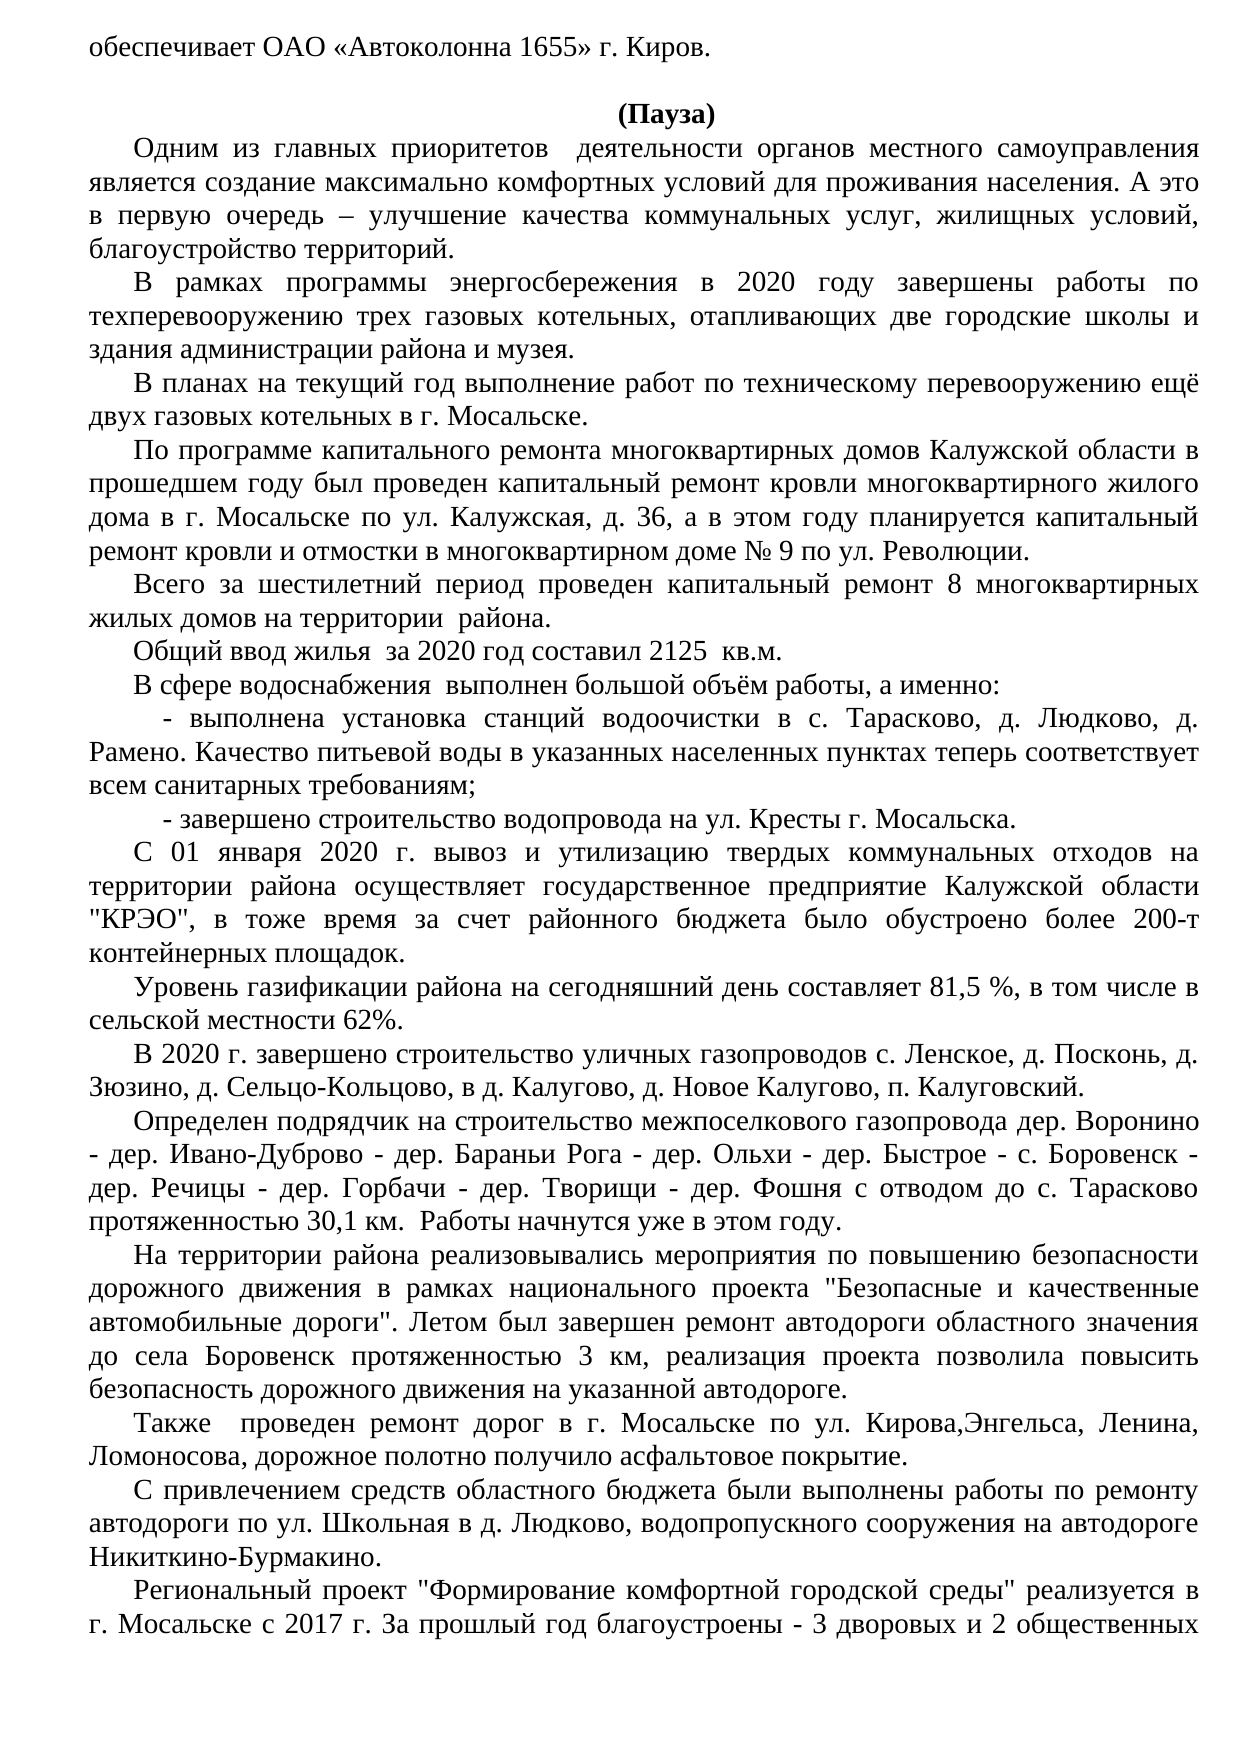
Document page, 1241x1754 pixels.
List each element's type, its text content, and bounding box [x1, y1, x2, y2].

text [89, 29, 1200, 63]
text Общий ввод жилья за 2020 год составил 2125 кв.м. [89, 633, 1200, 667]
text Также проведен ремонт дорог в г. Мосальске по ул. Кирова,Энгельса, Ленина, Ломоносова, дорожное полотно получило асфальтовое покрытие. [89, 1405, 1200, 1472]
text Уровень газификации района на сегодняшний день составляет 81,5 %, в том числе в сельской местности 62%. [89, 969, 1200, 1036]
text Всего за шестилетний период проведен капитальный ремонт 8 многоквартирных жилых домов на территории района. [89, 566, 1200, 633]
text В планах на текущий год выполнение работ по техническому перевооружению ещё двух газовых котельных в г. Мосальске. [89, 365, 1200, 432]
text В 2020 г. завершено строительство уличных газопроводов с. Ленское, д. Посконь, д. Зюзино, д. Сельцо-Кольцово, в д. Калугово, д. Новое Калугово, п. Калуговский. [89, 1036, 1200, 1103]
text По программе капитального ремонта многоквартирных домов Калужской области в прошедшем году был проведен капитальный ремонт кровли многоквартирного жилого дома в г. Мосальске по ул. Калужская, д. 36, а в этом году планируется капитальный ремонт кровли и отмостки в многоквартирном доме № 9 по ул. Революции. [89, 432, 1200, 566]
text На территории района реализовывались мероприятия по повышению безопасности дорожного движения в рамках национального проекта "Безопасные и качественные автомобильные дороги". Летом был завершен ремонт автодороги областного значения до села Боровенск протяженностью 3 км, реализация проекта позволила повысить безопасность дорожного движения на указанной автодороге. [89, 1237, 1200, 1405]
text В рамках программы энергосбережения в 2020 году завершены работы по техперевооружению трех газовых котельных, отапливающих две городские школы и здания администрации района и музея. [89, 264, 1200, 365]
text Определен подрядчик на строительство межпоселкового газопровода дер. Воронино - дер. Ивано-Дуброво - дер. Бараньи Рога - дер. Ольхи - дер. Быстрое - с. Боровенск - дер. Речицы - дер. Горбачи - дер. Творищи - дер. Фошня с отводом до с. Тарасково протяженностью 30,1 км. Работы начнутся уже в этом году. [89, 1103, 1200, 1237]
text - завершено строительство водопровода на ул. Кресты г. Мосальска. [89, 801, 1200, 834]
text (Пауза) [89, 97, 1200, 130]
text Одним из главных приоритетов деятельности органов местного самоуправления является создание максимально комфортных условий для проживания населения. А это в первую очередь – улучшение качества коммунальных услуг, жилищных условий, благоустройство территорий. [89, 130, 1200, 264]
text - выполнена установка станций водоочистки в с. Тарасково, д. Людково, д. Рамено. Качество питьевой воды в указанных населенных пунктах теперь соответствует всем санитарных требованиям; [89, 700, 1200, 801]
text С 01 января . вывоз и утилизацию твердых коммунальных отходов на территории района осуществляет государственное предприятие Калужской области "КРЭО", в тоже время за счет районного бюджета было обустроено более 200-т контейнерных площадок. [89, 834, 1200, 969]
text С привлечением средств областного бюджета были выполнены работы по ремонту автодороги по ул. Школьная в д. Людково, водопропускного сооружения на автодороге Никиткино-Бурмакино. [89, 1472, 1200, 1572]
text В сфере водоснабжения выполнен большой объём работы, а именно: [89, 667, 1200, 700]
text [89, 1572, 1200, 1639]
